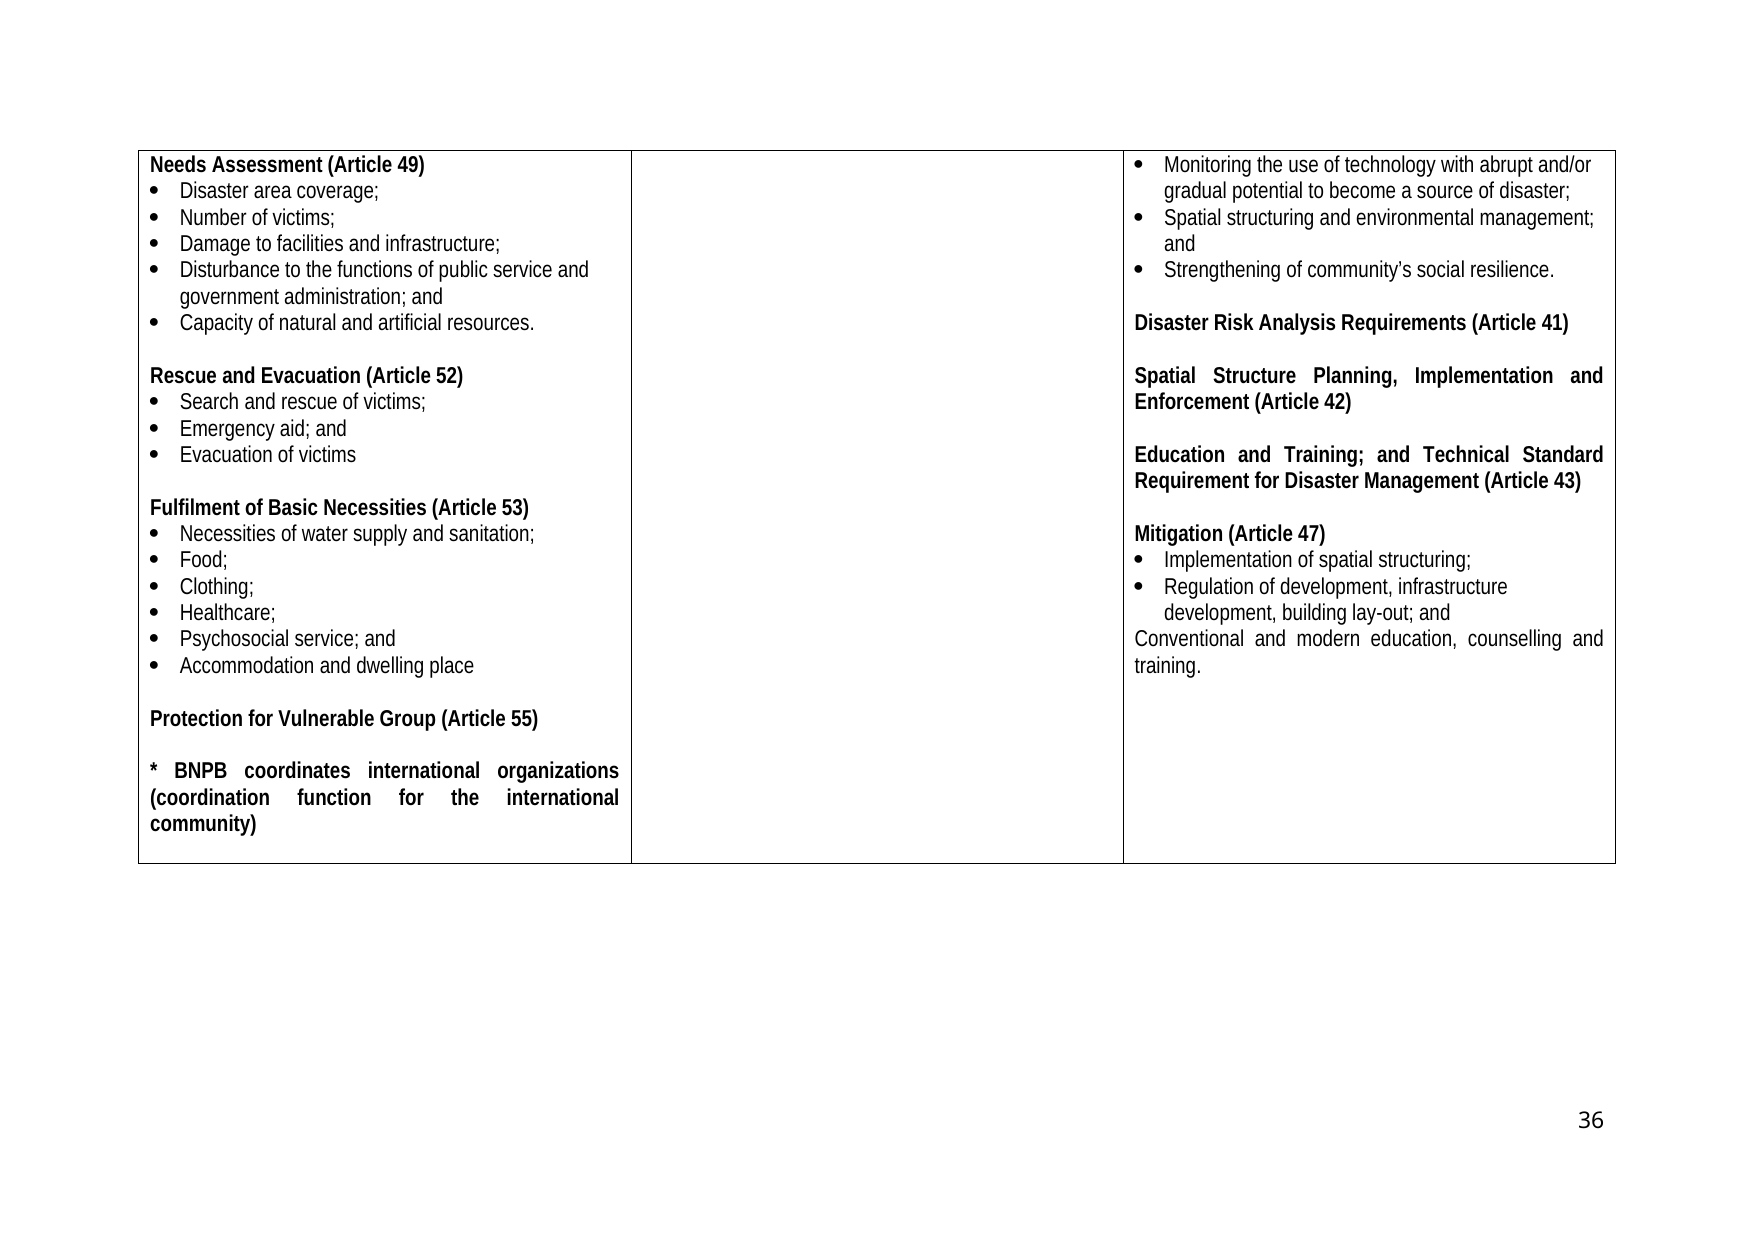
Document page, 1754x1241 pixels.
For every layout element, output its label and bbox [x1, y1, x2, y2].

table_cell [632, 151, 1123, 863]
table_cell [1124, 151, 1615, 863]
table_cell [139, 151, 631, 863]
